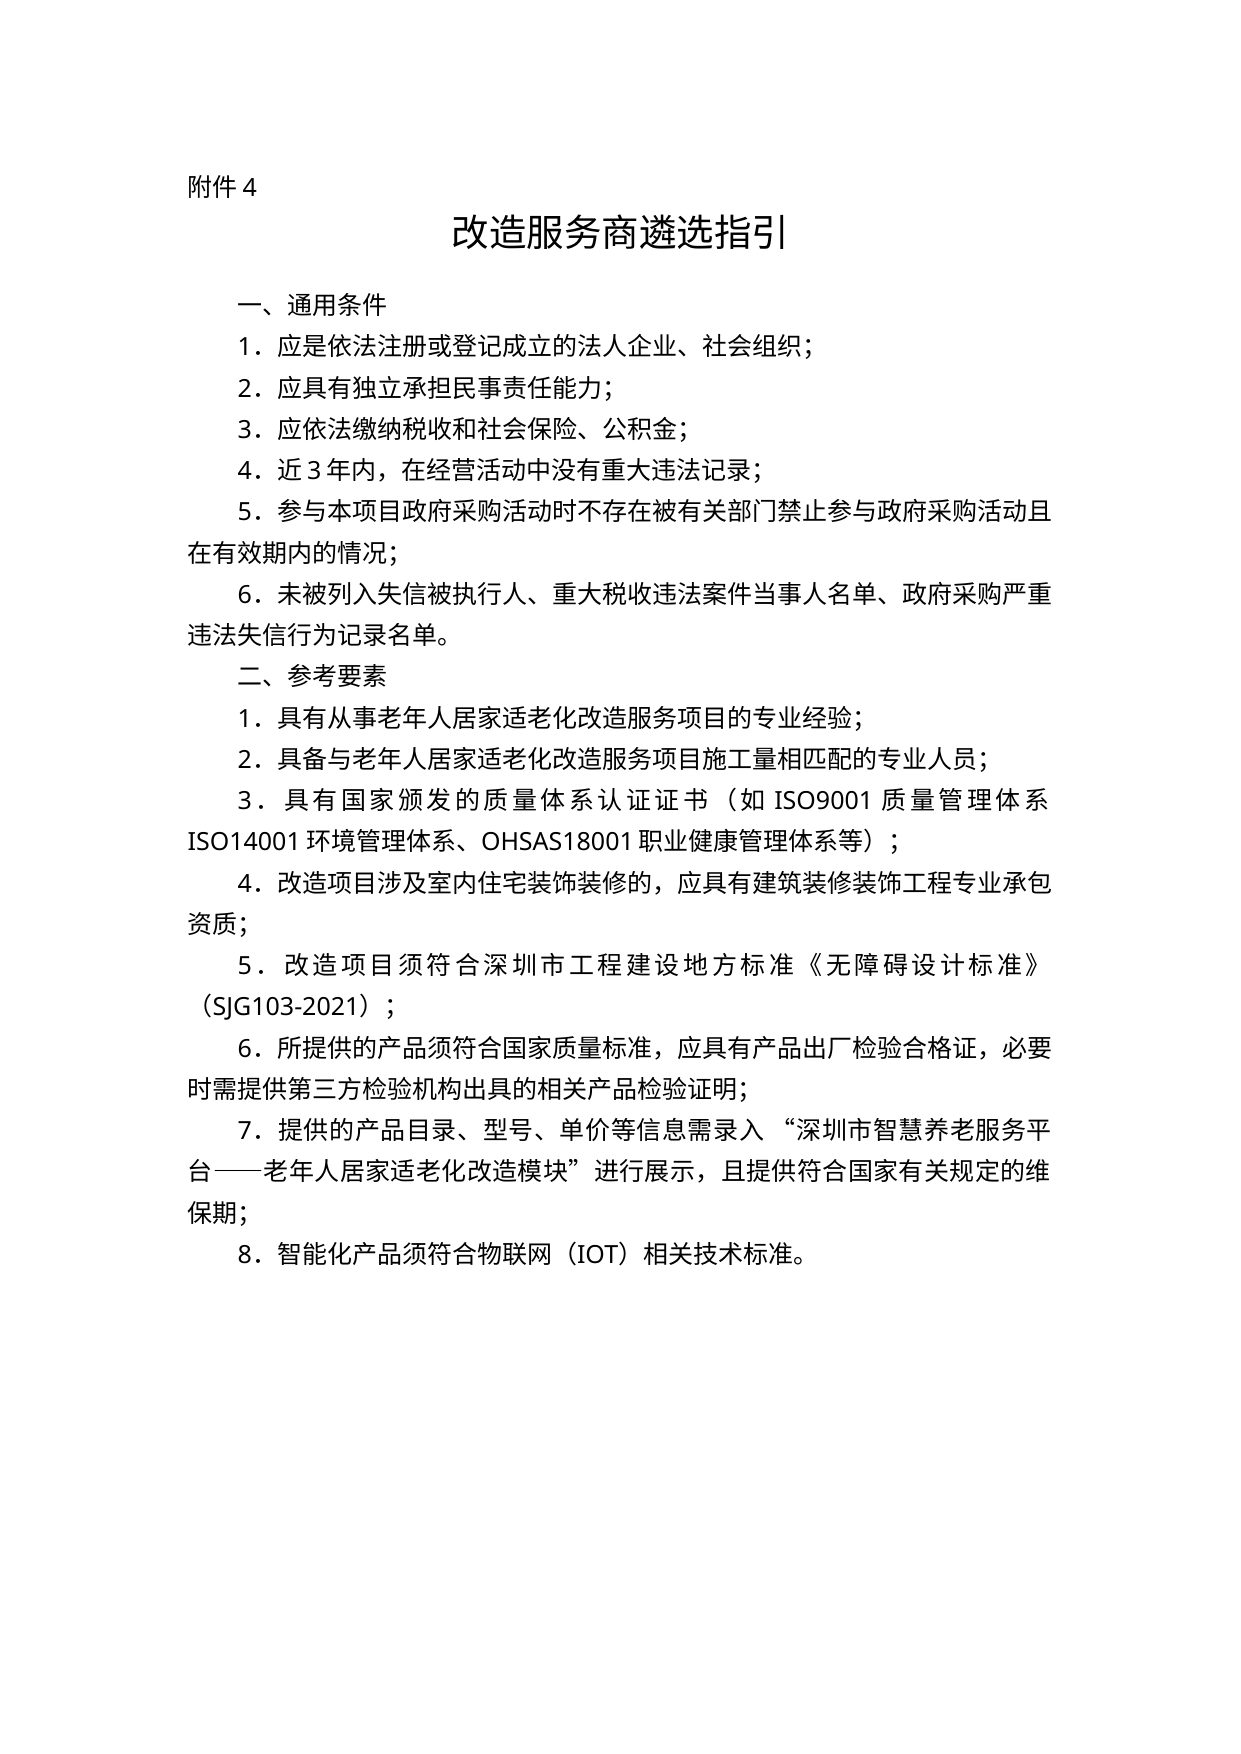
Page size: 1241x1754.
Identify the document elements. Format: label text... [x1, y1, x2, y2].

text 2．具备与老年人居家适老化改造服务项目施工量相匹配的专业人员； [187, 734, 1053, 776]
text 5．参与本项目政府采购活动时不存在被有关部门禁止参与政府采购活动且在有效期内的情况； [187, 487, 1053, 569]
text 2．应具有独立承担民事责任能力； [187, 363, 1053, 404]
text 3．应依法缴纳税收和社会保险、公积金； [187, 404, 1053, 446]
text 6．所提供的产品须符合国家质量标准，应具有产品出厂检验合格证，必要时需提供第三方检验机构出具的相关产品检验证明； [187, 1023, 1053, 1106]
text 二、参考要素 [187, 652, 1053, 693]
text 4．改造项目涉及室内住宅装饰装修的，应具有建筑装修装饰工程专业承包资质； [187, 858, 1053, 941]
list 一、通用条件 [187, 281, 1053, 322]
text 5．改造项目须符合深圳市工程建设地方标准《无障碍设计标准》（SJG103-2021）； [187, 941, 1053, 1023]
text 1．具有从事老年人居家适老化改造服务项目的专业经验； [187, 693, 1053, 734]
text 3．具有国家颁发的质量体系认证证书（如ISO9001质量管理体系、ISO14001环境管理体系、OHSAS18001职业健康管理体系等）； [187, 776, 1053, 858]
text 6．未被列入失信被执行人、重大税收违法案件当事人名单、政府采购严重违法失信行为记录名单。 [187, 569, 1053, 652]
text 8．智能化产品须符合物联网（IOT）相关技术标准。 [187, 1229, 1053, 1271]
text 7．提供的产品目录、型号、单价等信息需录入 “深圳市智慧养老服务平台——老年人居家适老化改造模块”进行展示，且提供符合国家有关规定的维保期； [187, 1106, 1053, 1229]
text 4．近3年内，在经营活动中没有重大违法记录； [187, 446, 1053, 487]
text 附件4 [187, 162, 1053, 203]
text 改造服务商遴选指引 [187, 203, 1053, 257]
text 1．应是依法注册或登记成立的法人企业、社会组织； [187, 322, 1053, 363]
